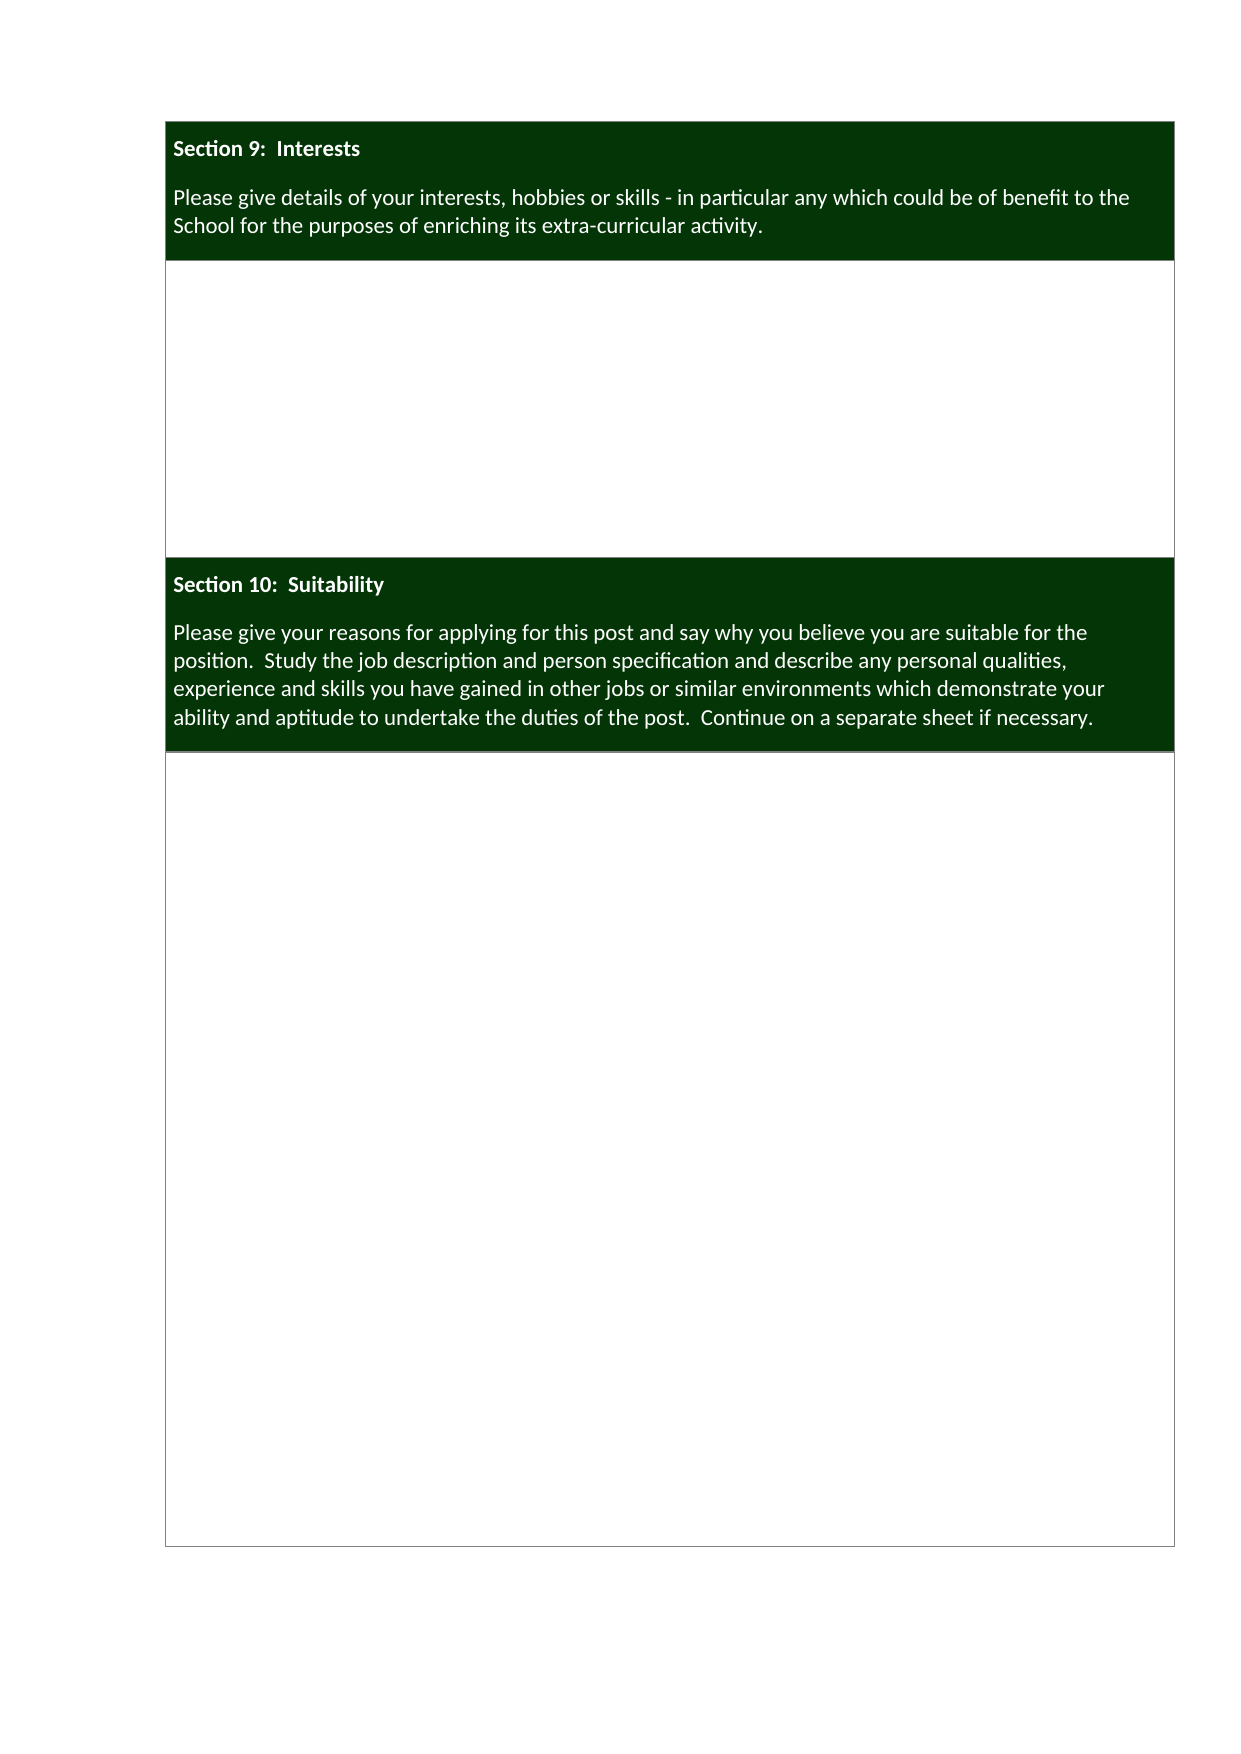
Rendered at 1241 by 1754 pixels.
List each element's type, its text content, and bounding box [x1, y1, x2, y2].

table_cell [166, 753, 1174, 1546]
table_cell [166, 261, 1174, 557]
table_cell Section 10: Suitability Please give your reasons for applying for this post and say why you believe you are suitable for the position. Study the job description and person specification and describe any personal qualities, experience and skills you have gained in other jobs or similar environments which demonstrate your ability and aptitude to undertake the duties of the post. Continue on a separate sheet if necessary. [166, 558, 1174, 751]
